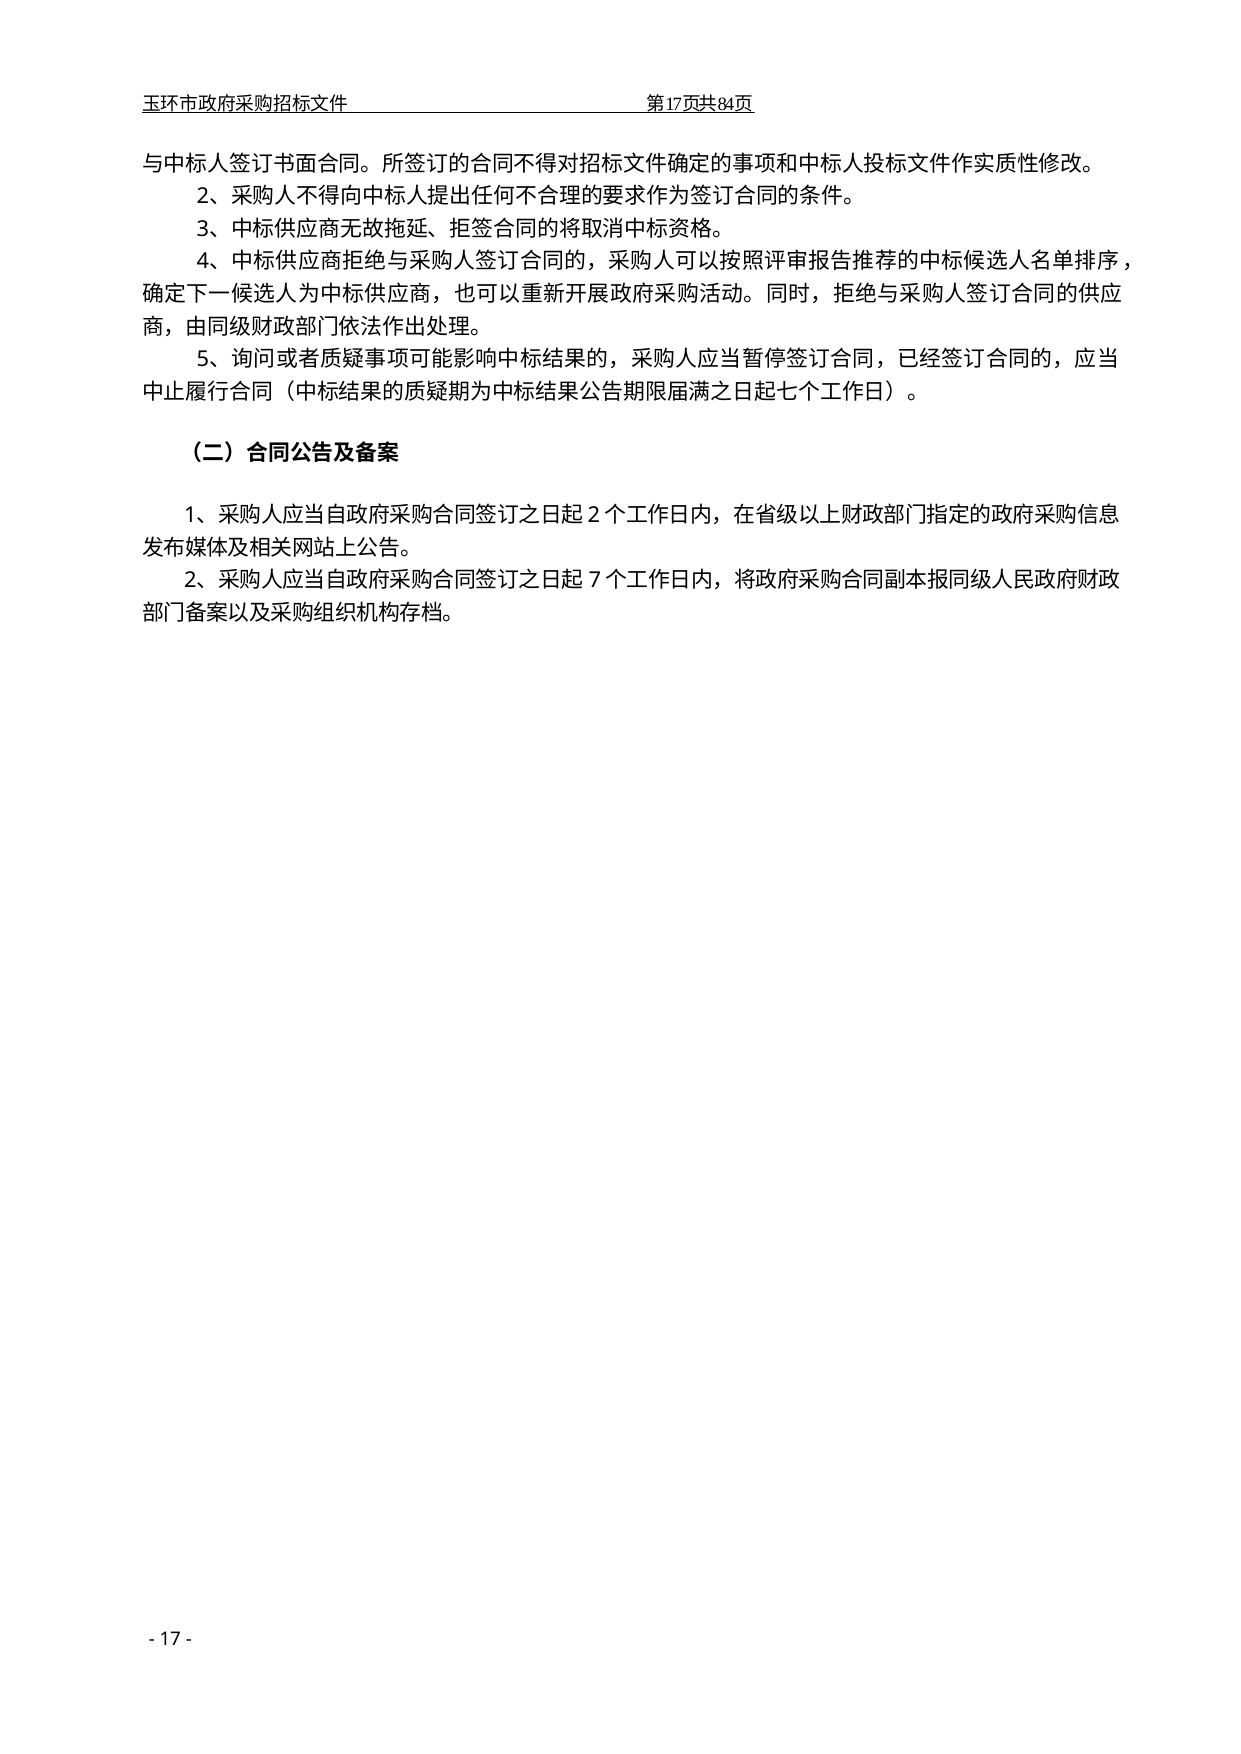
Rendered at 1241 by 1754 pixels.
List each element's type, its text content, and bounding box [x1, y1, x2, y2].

text 2、采购人不得向中标人提出任何不合理的要求作为签订合同的条件。 [142, 178, 1122, 211]
text 1、采购人应当自政府采购合同签订之日起2个工作日内，在省级以上财政部门指定的政府采购信息发布媒体及相关网站上公告。 [142, 497, 1122, 562]
text 3、中标供应商无故拖延、拒签合同的将取消中标资格。 [142, 211, 1122, 243]
text （二）合同公告及备案 [142, 435, 1122, 467]
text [142, 146, 1122, 178]
text 4、中标供应商拒绝与采购人签订合同的，采购人可以按照评审报告推荐的中标候选人名单排序，确定下一候选人为中标供应商，也可以重新开展政府采购活动。同时，拒绝与采购人签订合同的供应商，由同级财政部门依法作出处理。 [142, 243, 1122, 341]
text 5、询问或者质疑事项可能影响中标结果的，采购人应当暂停签订合同，已经签订合同的，应当中止履行合同（中标结果的质疑期为中标结果公告期限届满之日起七个工作日）。 [142, 341, 1122, 406]
text 2、采购人应当自政府采购合同签订之日起7个工作日内，将政府采购合同副本报同级人民政府财政部门备案以及采购组织机构存档。 [142, 562, 1122, 627]
